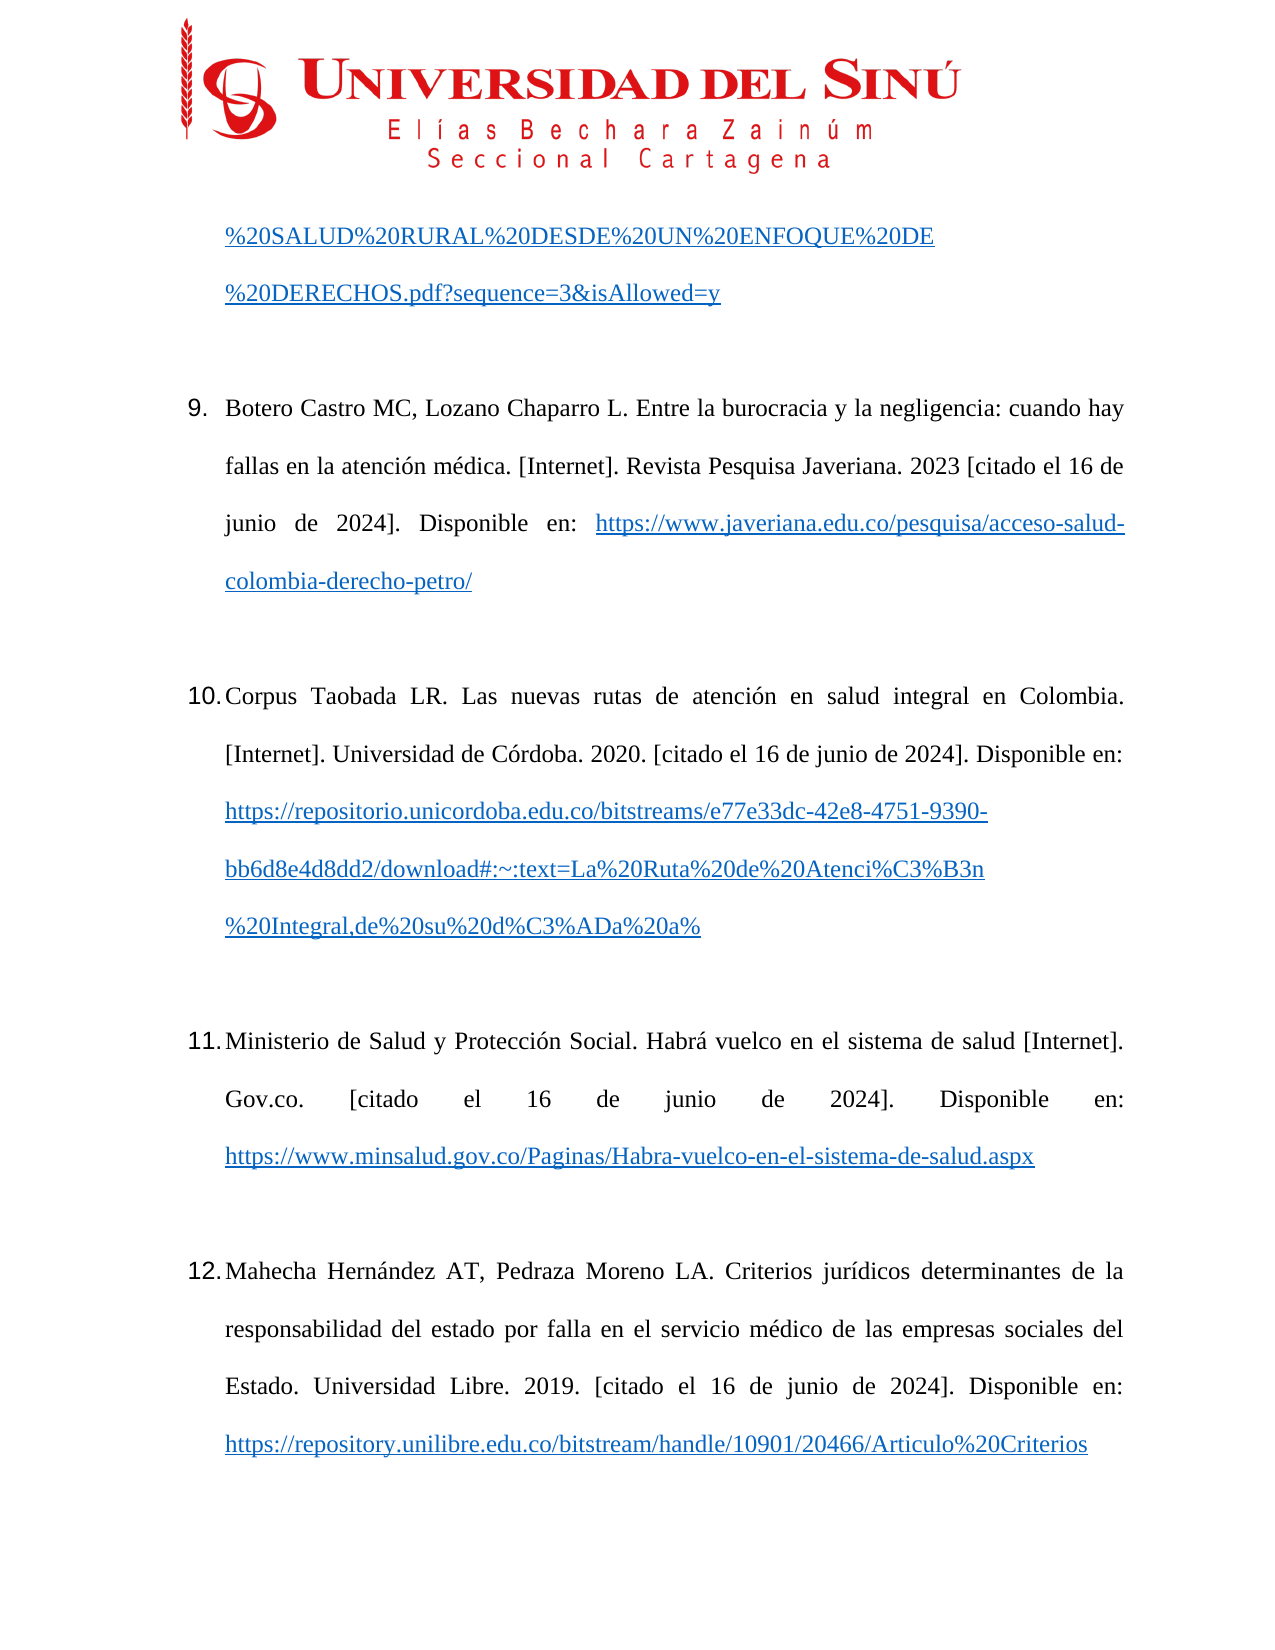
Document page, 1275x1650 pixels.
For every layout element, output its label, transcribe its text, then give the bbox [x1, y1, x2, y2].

list Corpus Taobada LR. Las nuevas rutas de atención en salud integral en Colombia. [Internet]. Universidad de Córdoba. 2020. [citado el 16 de junio de 2024]. Disponible en: https://repositorio.unicordoba.edu.co/bitstreams/e77e33dc-42e8-4751-9390-bb6d8e4d8dd2/download#:~:text=La%20Ruta%20de%20Atenci%C3%B3n%20Integral,de%20su%20d%C3%ADa%20a% [187, 681, 1125, 940]
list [187, 150, 1125, 307]
picture [181, 18, 962, 174]
list Ministerio de Salud y Protección Social. Habrá vuelco en el sistema de salud [Internet]. Gov.co. [citado el 16 de junio de 2024]. Disponible en: https://www.minsalud.gov.co/Paginas/Habra-vuelco-en-el-sistema-de-salud.aspx [187, 1026, 1125, 1170]
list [187, 1256, 1125, 1458]
list Botero Castro MC, Lozano Chaparro L. Entre la burocracia y la negligencia: cuando hay fallas en la atención médica. [Internet]. Revista Pesquisa Javeriana. 2023 [citado el 16 de junio de 2024]. Disponible en: https://www.javeriana.edu.co/pesquisa/acceso-salud-colombia-derecho-petro/ [187, 393, 1125, 595]
